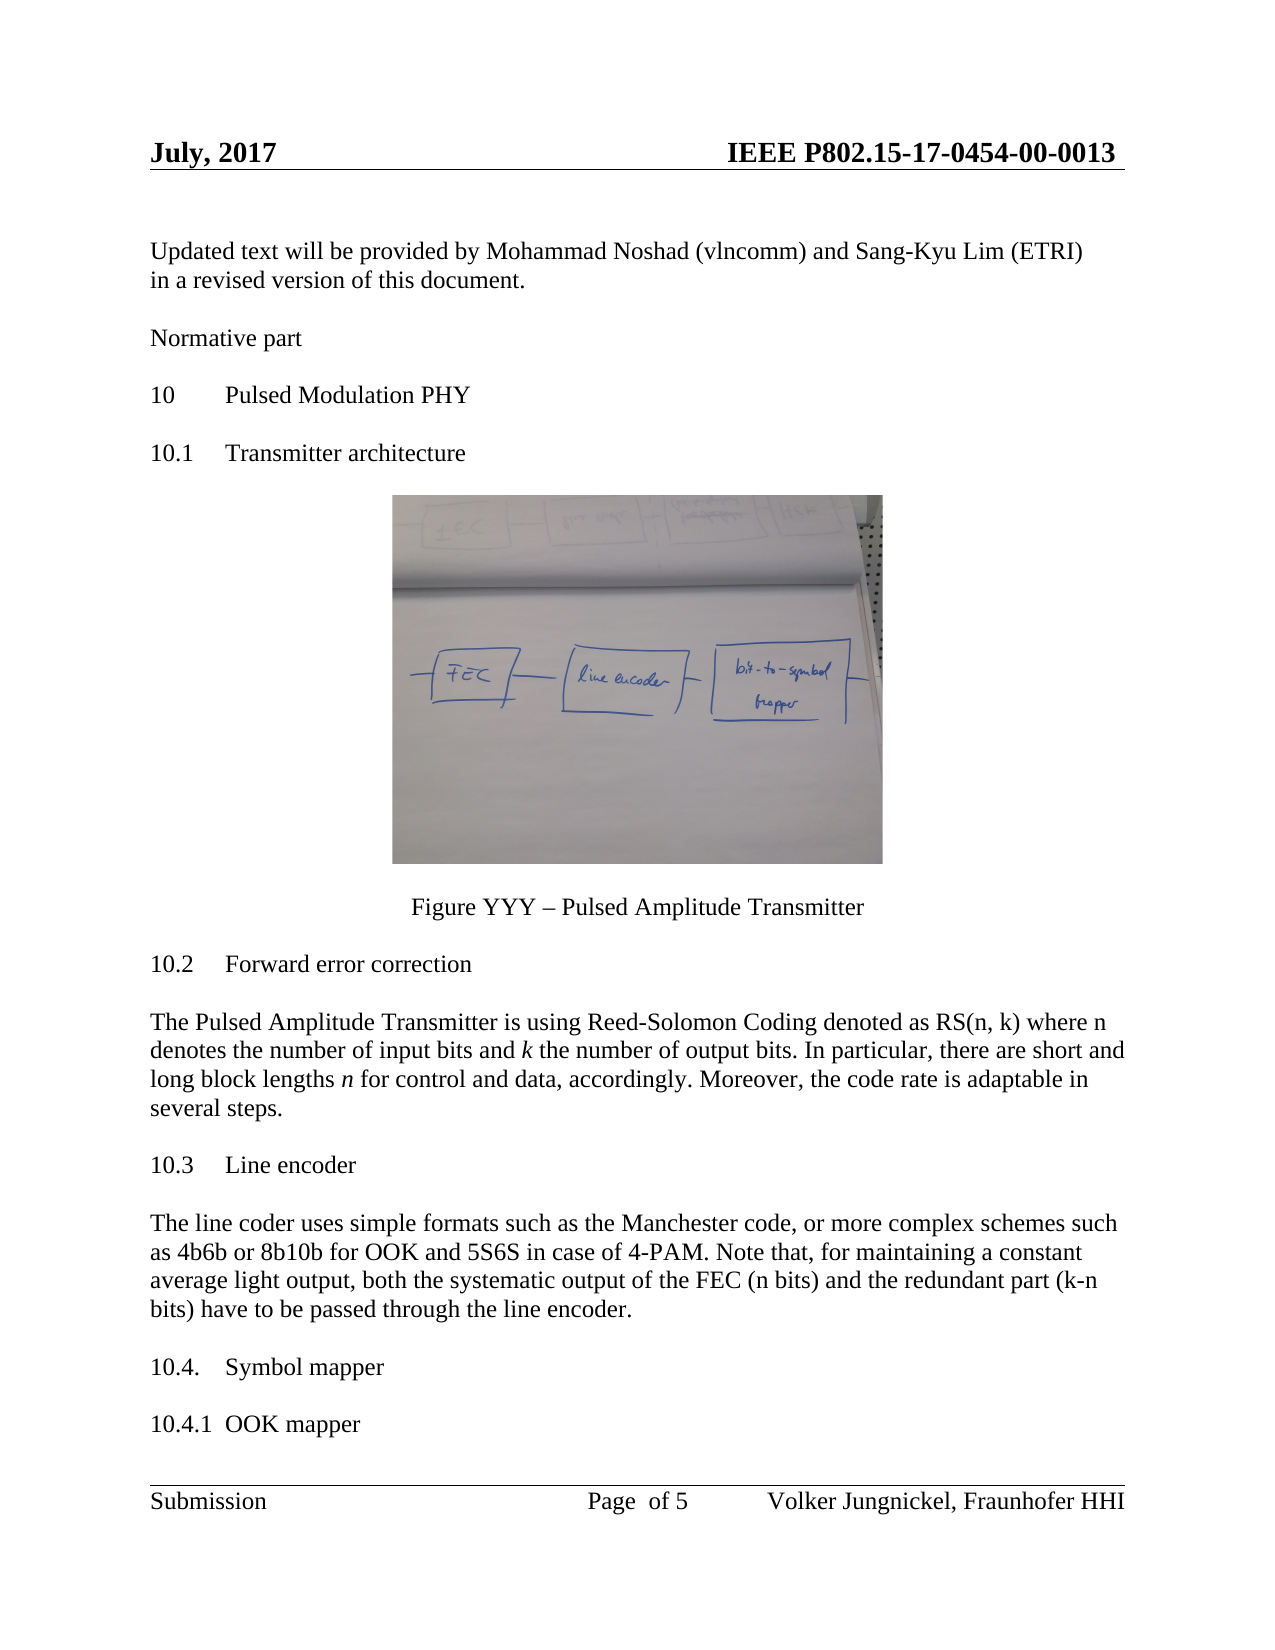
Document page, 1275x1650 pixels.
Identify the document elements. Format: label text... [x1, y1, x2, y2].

text 10 Pulsed Modulation PHY [150, 380, 1125, 409]
picture [392, 495, 883, 864]
text 10.4. Symbol mapper [150, 1352, 1125, 1381]
text 10.1 Transmitter architecture [150, 438, 1125, 466]
text 10.3 Line encoder [150, 1151, 1125, 1179]
text in a revised version of this document. [150, 265, 1125, 294]
text Figure YYY – Pulsed Amplitude Transmitter [150, 892, 1125, 921]
text Normative part [150, 323, 1125, 351]
text 10.4.1 OOK mapper [150, 1409, 1125, 1438]
text The Pulsed Amplitude Transmitter is using Reed-Solomon Coding denoted as RS(n, k) where n denotes the number of input bits and k the number of output bits. In particular, there are short and long block lengths n for control and data, accordingly. Moreover, the code rate is adaptable in several steps. [150, 1007, 1125, 1122]
text Updated text will be provided by Mohammad Noshad (vlncomm) and Sang-Kyu Lim (ETRI) [150, 236, 1125, 265]
text The line coder uses simple formats such as the Manchester code, or more complex schemes such as 4b6b or 8b10b for OOK and 5S6S in case of 4-PAM. Note that, for maintaining a constant average light output, both the systematic output of the FEC (n bits) and the redundant part (k-n bits) have to be passed through the line encoder. [150, 1208, 1125, 1323]
text 10.2 Forward error correction [150, 949, 1125, 978]
